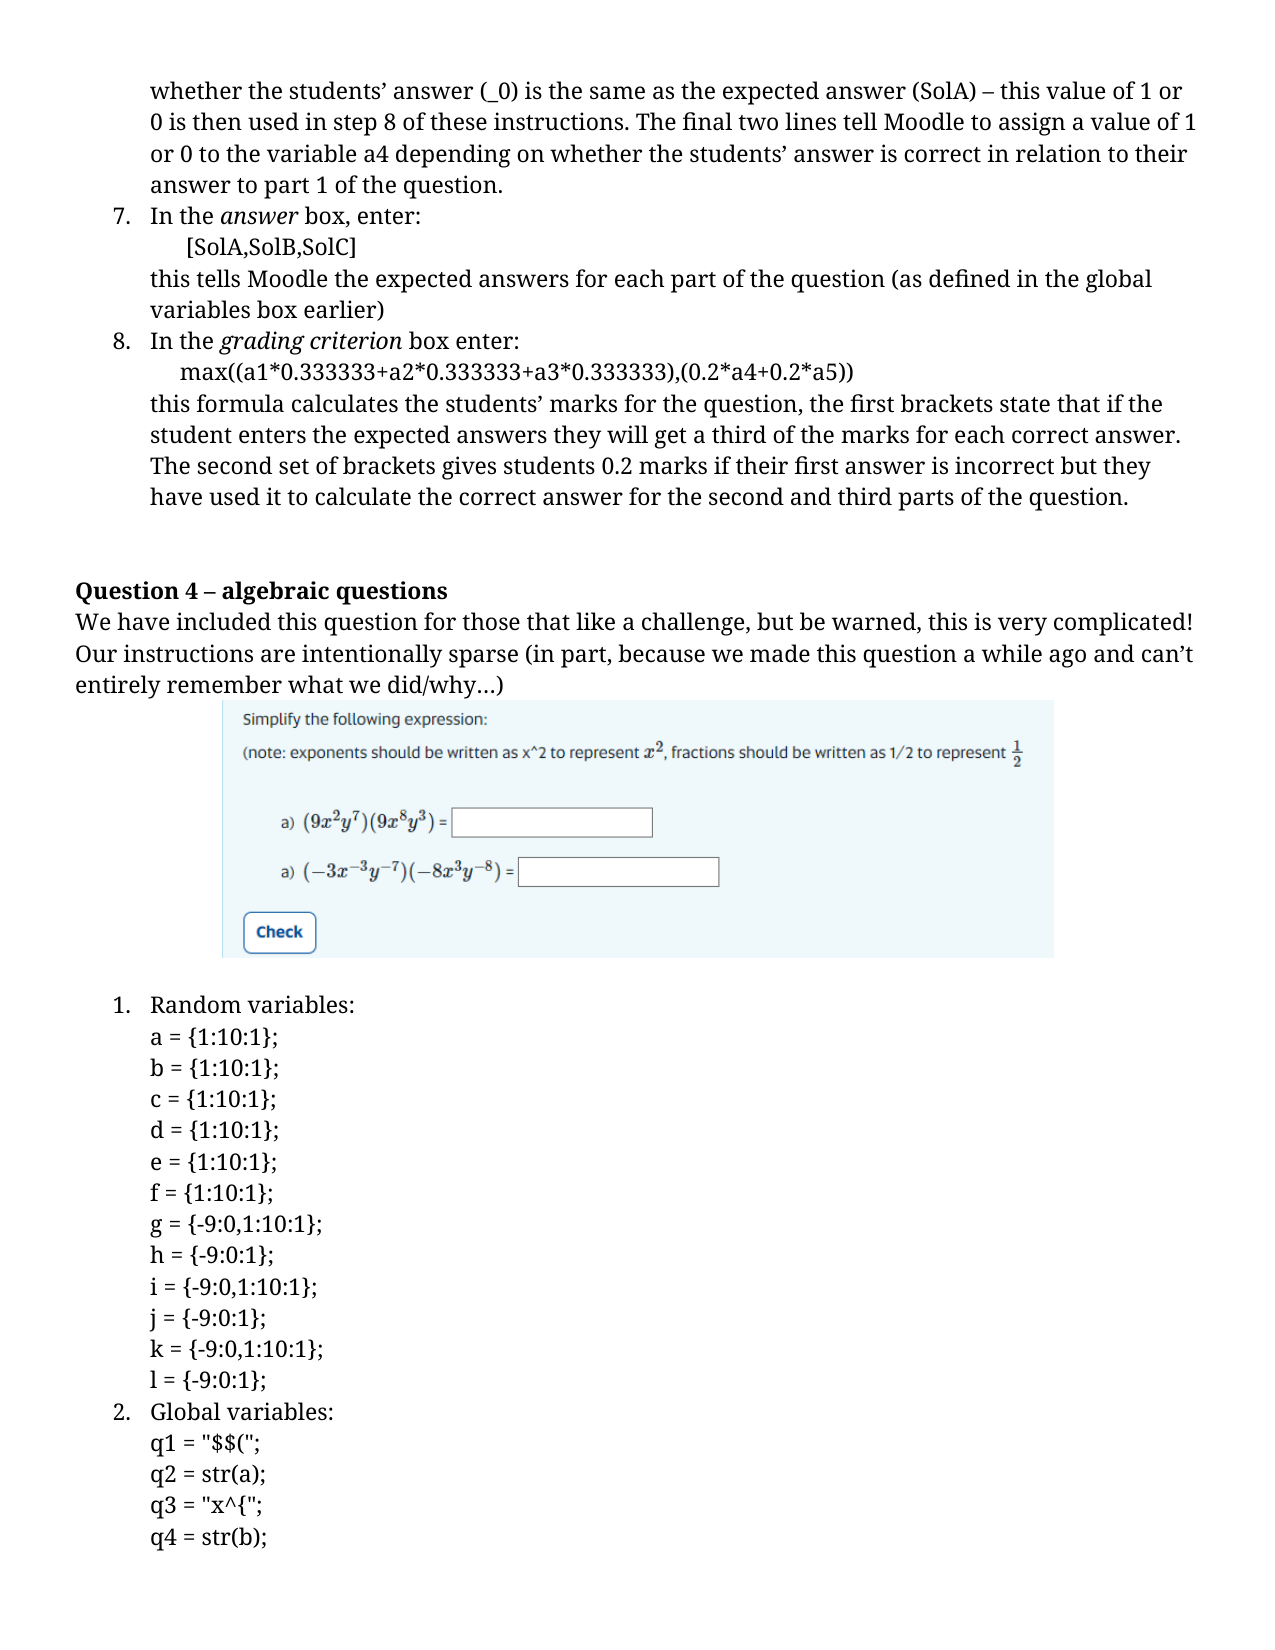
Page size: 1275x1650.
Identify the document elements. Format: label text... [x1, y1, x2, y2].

text h = {-9:0:1}; [150, 1239, 1200, 1271]
text d = {1:10:1}; [150, 1114, 1200, 1146]
text Question 4 – algebraic questions [75, 575, 1200, 606]
text max((a1*0.333333+a2*0.333333+a3*0.333333),(0.2*a4+0.2*a5)) [150, 356, 1200, 387]
text c = {1:10:1}; [150, 1083, 1200, 1114]
text f = {1:10:1}; [150, 1177, 1200, 1208]
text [150, 75, 1200, 200]
text this formula calculates the students’ marks for the question, the first brackets state that if the student enters the expected answers they will get a third of the marks for each correct answer. The second set of brackets gives students 0.2 marks if their first answer is incorrect but they have used it to calculate the correct answer for the second and third parts of the question. [150, 387, 1200, 512]
list In the answer box, enter: [SolA,SolB,SolC] [112, 200, 1200, 262]
text e = {1:10:1}; [150, 1146, 1200, 1177]
picture [221, 700, 1054, 958]
text q4 = str(b); [150, 1521, 1200, 1552]
text q2 = str(a); [150, 1458, 1200, 1489]
text k = {-9:0,1:10:1}; [150, 1333, 1200, 1364]
list Global variables: q1 = "$$("; [112, 1396, 1200, 1458]
text i = {-9:0,1:10:1}; [150, 1271, 1200, 1302]
list In the grading criterion box enter: [112, 325, 1200, 356]
text a = {1:10:1}; [150, 1021, 1200, 1052]
list Random variables: [112, 989, 1200, 1021]
text l = {-9:0:1}; [150, 1364, 1200, 1396]
text this tells Moodle the expected answers for each part of the question (as defined in the global variables box earlier) [150, 262, 1200, 325]
text g = {-9:0,1:10:1}; [150, 1208, 1200, 1239]
text b = {1:10:1}; [150, 1052, 1200, 1083]
text We have included this question for those that like a challenge, but be warned, this is very complicated! Our instructions are intentionally sparse (in part, because we made this question a while ago and can’t entirely remember what we did/why…) [75, 606, 1200, 700]
text j = {-9:0:1}; [150, 1302, 1200, 1333]
text q3 = "x^{"; [150, 1489, 1200, 1521]
